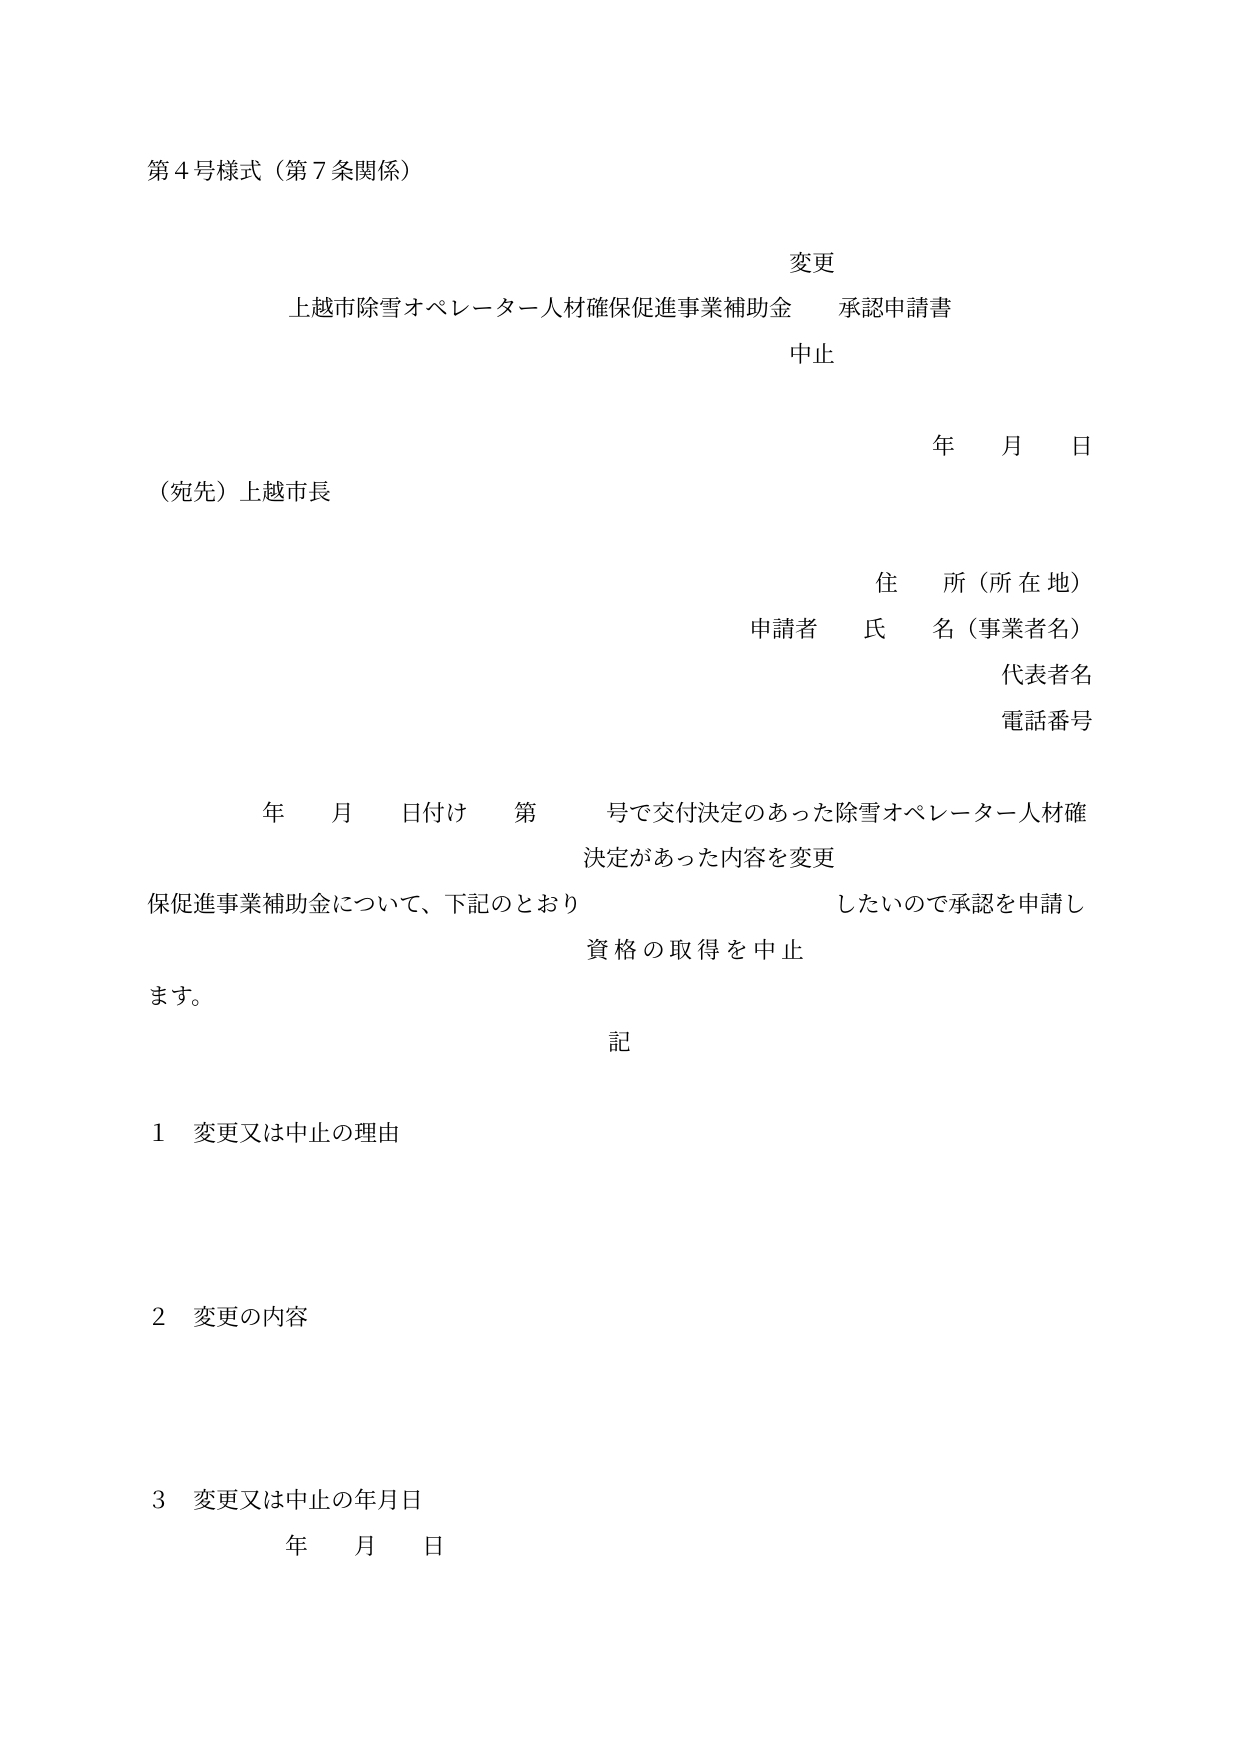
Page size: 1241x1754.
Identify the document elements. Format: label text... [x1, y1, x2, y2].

text 年 月 日 [193, 1522, 1092, 1567]
text 資格の取得を中止 [537, 926, 1092, 972]
text 中止 [766, 330, 1092, 376]
text ３ 変更又は中止の年月日 [148, 1476, 1092, 1522]
text 年 月 日付け 第 号で交付決定のあった除雪オペレーター人材確 [148, 788, 1092, 834]
text 記 [148, 1017, 1092, 1063]
text 決定があった内容を変更 [537, 834, 1092, 880]
text 申請者 氏 名（事業者名） [148, 605, 1092, 651]
text 変更 [766, 238, 1092, 284]
text 代表者名 [148, 651, 1092, 697]
text 年 月 日 [148, 422, 1092, 467]
text 上越市除雪オペレーター人材確保促進事業補助金 承認申請書 [148, 284, 1092, 330]
text ます。 [148, 972, 1092, 1017]
text 保促進事業補助金について、下記のとおり したいので承認を申請し [148, 880, 1092, 926]
text １ 変更又は中止の理由 [148, 1109, 1092, 1155]
text 住 所（所在地） [148, 559, 1092, 605]
text 電話番号 [148, 697, 1092, 742]
text 第４号様式（第７条関係） [148, 147, 1092, 192]
text ２ 変更の内容 [148, 1292, 1092, 1338]
text （宛先）上越市長 [148, 467, 1092, 513]
